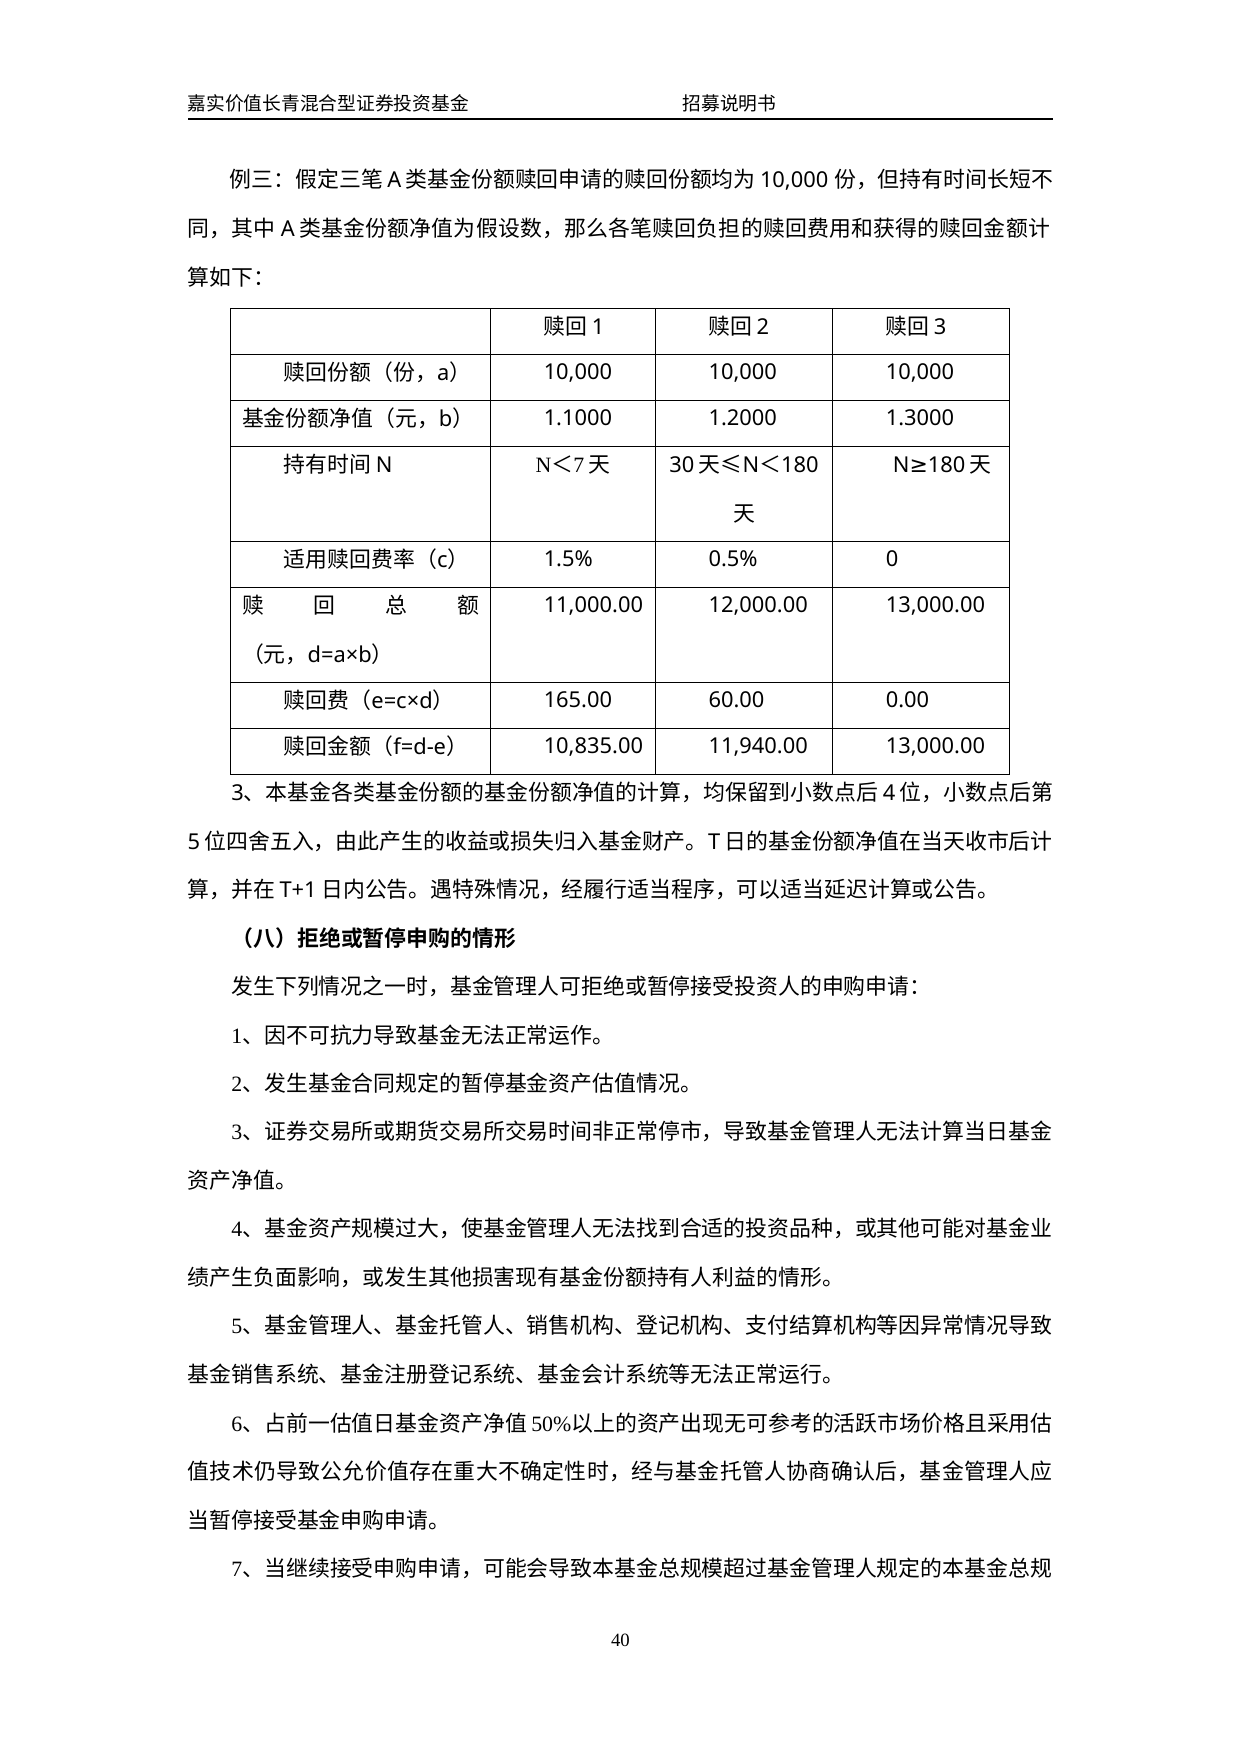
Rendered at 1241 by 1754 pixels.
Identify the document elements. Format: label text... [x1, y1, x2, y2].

table_cell 1.2000 [656, 401, 832, 446]
text 例三：假定三笔A类基金份额赎回申请的赎回份额均为10,000 份，但持有时间长短不同，其中A类基金份额净值为假设数，那么各笔赎回负担的赎回费用和获得的赎回金额计算如下： [187, 162, 1053, 292]
table_cell 0.5% [656, 542, 832, 587]
table_cell 0.00 [833, 683, 1009, 728]
text 3、证券交易所或期货交易所交易时间非正常停市，导致基金管理人无法计算当日基金资产净值。 [187, 1114, 1053, 1195]
table_cell 持有时间N [231, 447, 490, 541]
text 6、占前一估值日基金资产净值50%以上的资产出现无可参考的活跃市场价格且采用估值技术仍导致公允价值存在重大不确定性时，经与基金托管人协商确认后，基金管理人应当暂停接受基金申购申请。 [187, 1405, 1053, 1535]
table_header [231, 309, 490, 354]
table_cell 1.1000 [491, 401, 655, 446]
table_cell 1.3000 [833, 401, 1009, 446]
table_cell 10,000 [491, 355, 655, 400]
table_cell 30天≤N＜180天 [656, 447, 832, 541]
text 5、基金管理人、基金托管人、销售机构、登记机构、支付结算机构等因异常情况导致基金销售系统、基金注册登记系统、基金会计系统等无法正常运行。 [187, 1308, 1053, 1389]
text 4、基金资产规模过大，使基金管理人无法找到合适的投资品种，或其他可能对基金业绩产生负面影响，或发生其他损害现有基金份额持有人利益的情形。 [187, 1211, 1053, 1292]
table_cell 0 [833, 542, 1009, 587]
table_cell N≥180天 [833, 447, 1009, 541]
table_cell 13,000.00 [833, 588, 1009, 682]
table_cell 10,000 [833, 355, 1009, 400]
table_cell 10,835.00 [491, 729, 655, 774]
table_cell 赎回金额（f=d-e） [231, 729, 490, 774]
table_cell 11,000.00 [491, 588, 655, 682]
table_cell 10,000 [656, 355, 832, 400]
table_cell 基金份额净值（元，b） [231, 401, 490, 446]
table_header 赎回2 [656, 309, 832, 354]
text （八）拒绝或暂停申购的情形 [187, 921, 1053, 953]
table_cell 赎回费（e=c×d） [231, 683, 490, 728]
table_header 赎回3 [833, 309, 1009, 354]
table_cell N＜7天 [491, 447, 655, 541]
table_cell 赎回份额（份，a） [231, 355, 490, 400]
table_cell 60.00 [656, 683, 832, 728]
text 发生下列情况之一时，基金管理人可拒绝或暂停接受投资人的申购申请： [187, 969, 1053, 1001]
text 1、因不可抗力导致基金无法正常运作。 [187, 1017, 1053, 1050]
table_cell 适用赎回费率（c） [231, 542, 490, 587]
table_cell 13,000.00 [833, 729, 1009, 774]
text 3、本基金各类基金份额的基金份额净值的计算，均保留到小数点后4位，小数点后第5位四舍五入，由此产生的收益或损失归入基金财产。T日的基金份额净值在当天收市后计算，并在T+1日内公告。遇特殊情况，经履行适当程序，可以适当延迟计算或公告。 [187, 775, 1053, 905]
table_cell 赎回总额（元，d=a×b） [231, 588, 490, 682]
text 2、发生基金合同规定的暂停基金资产估值情况。 [187, 1066, 1053, 1098]
table_cell 165.00 [491, 683, 655, 728]
table_cell 12,000.00 [656, 588, 832, 682]
table_cell 1.5% [491, 542, 655, 587]
table_cell 11,940.00 [656, 729, 832, 774]
table_header 赎回1 [491, 309, 655, 354]
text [187, 1551, 1053, 1583]
